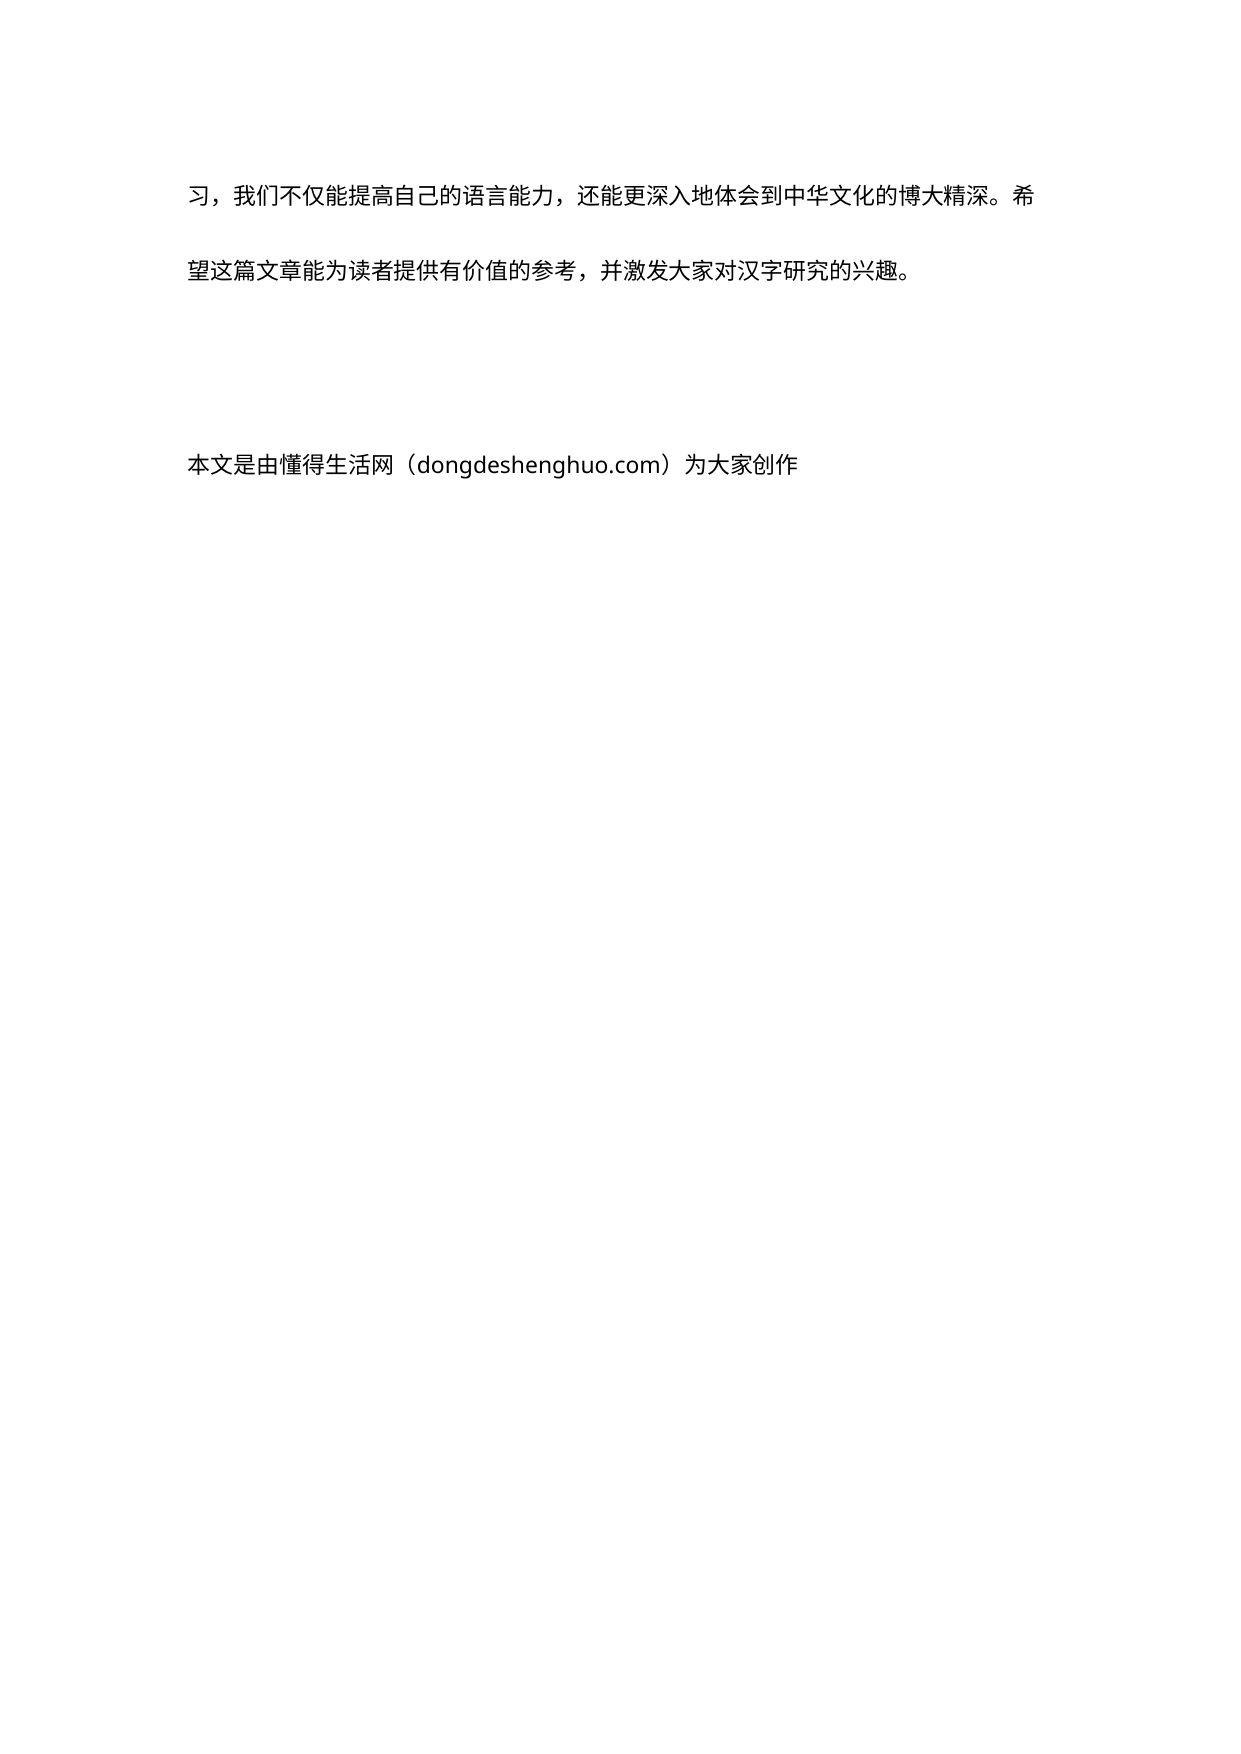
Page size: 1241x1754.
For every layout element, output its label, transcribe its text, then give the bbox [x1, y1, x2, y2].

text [187, 162, 1053, 302]
text 本文是由懂得生活网（dongdeshenghuo.com）为大家创作 [187, 431, 1053, 496]
